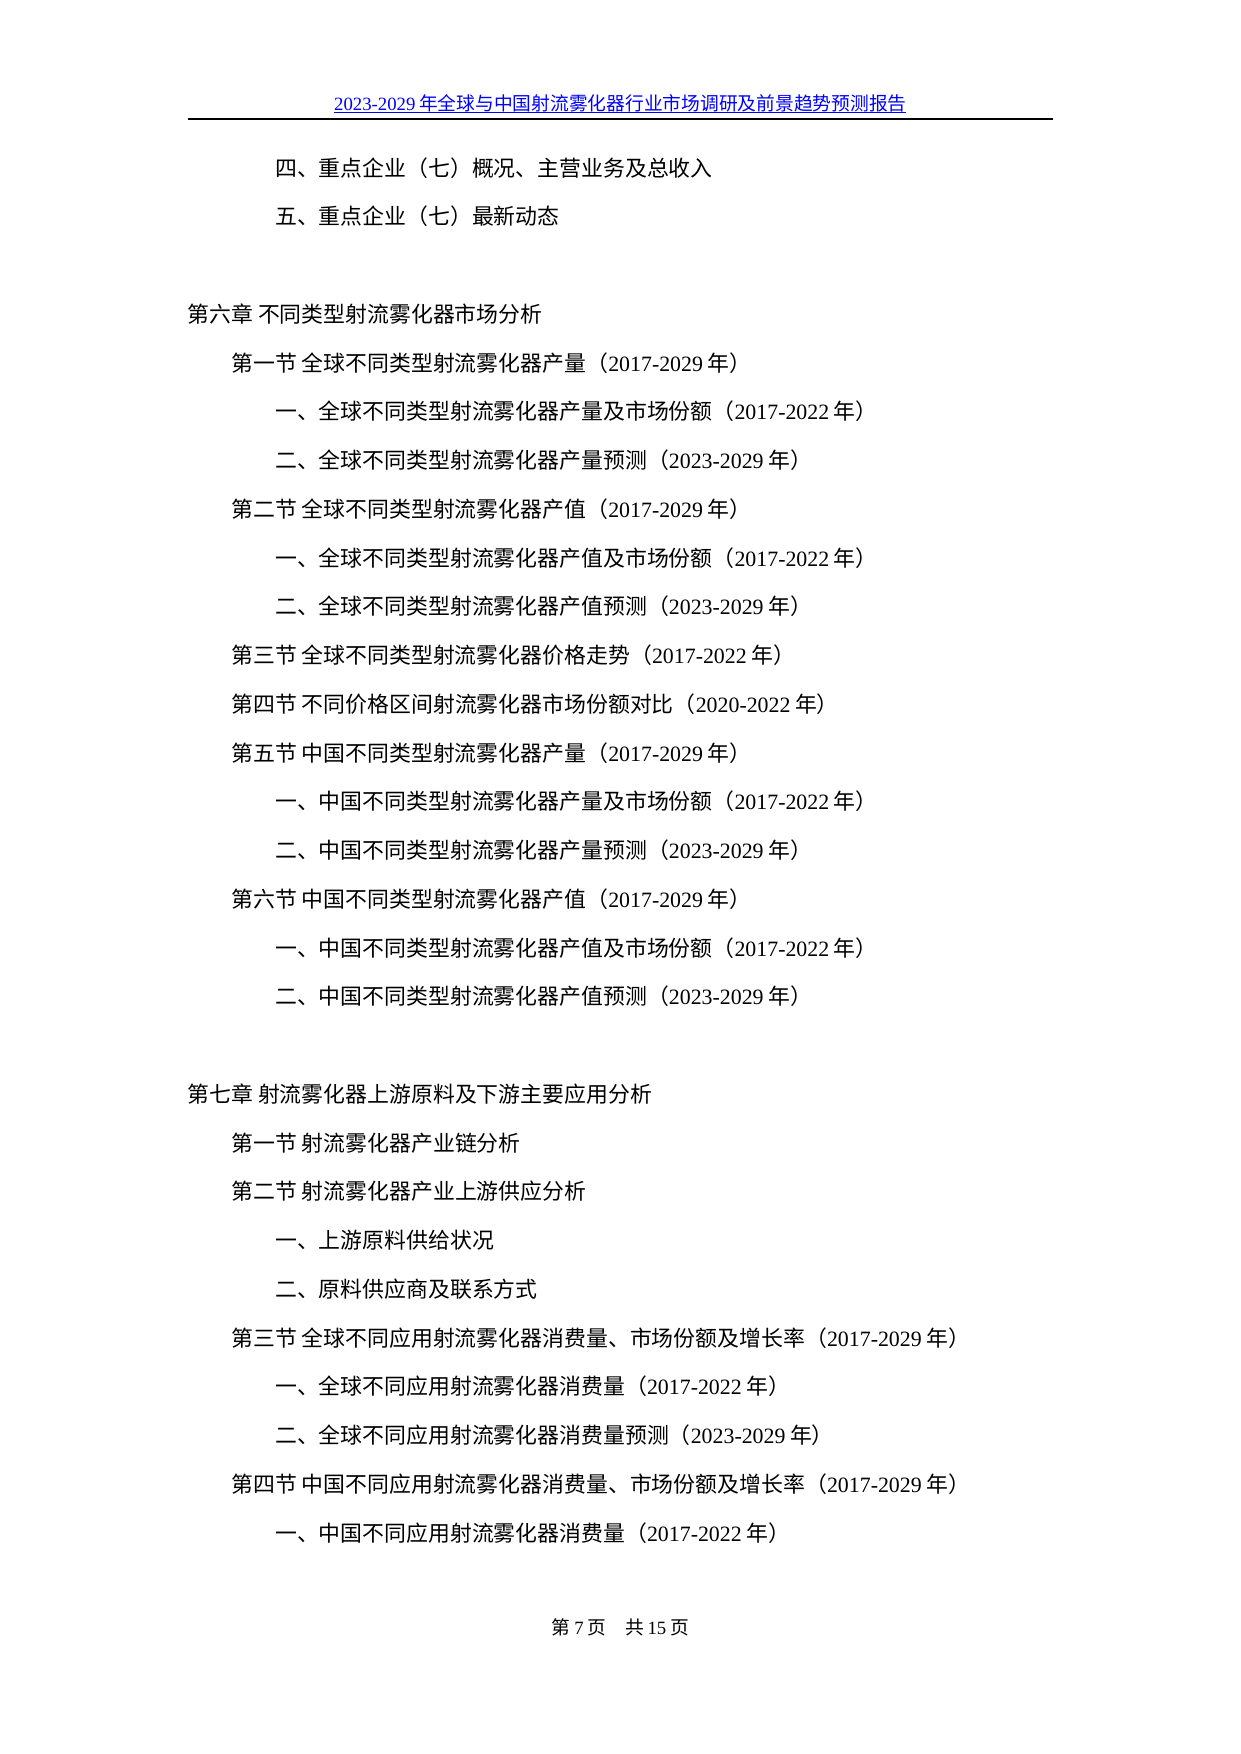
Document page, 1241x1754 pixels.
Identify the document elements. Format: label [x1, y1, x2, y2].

text [187, 150, 1053, 1548]
